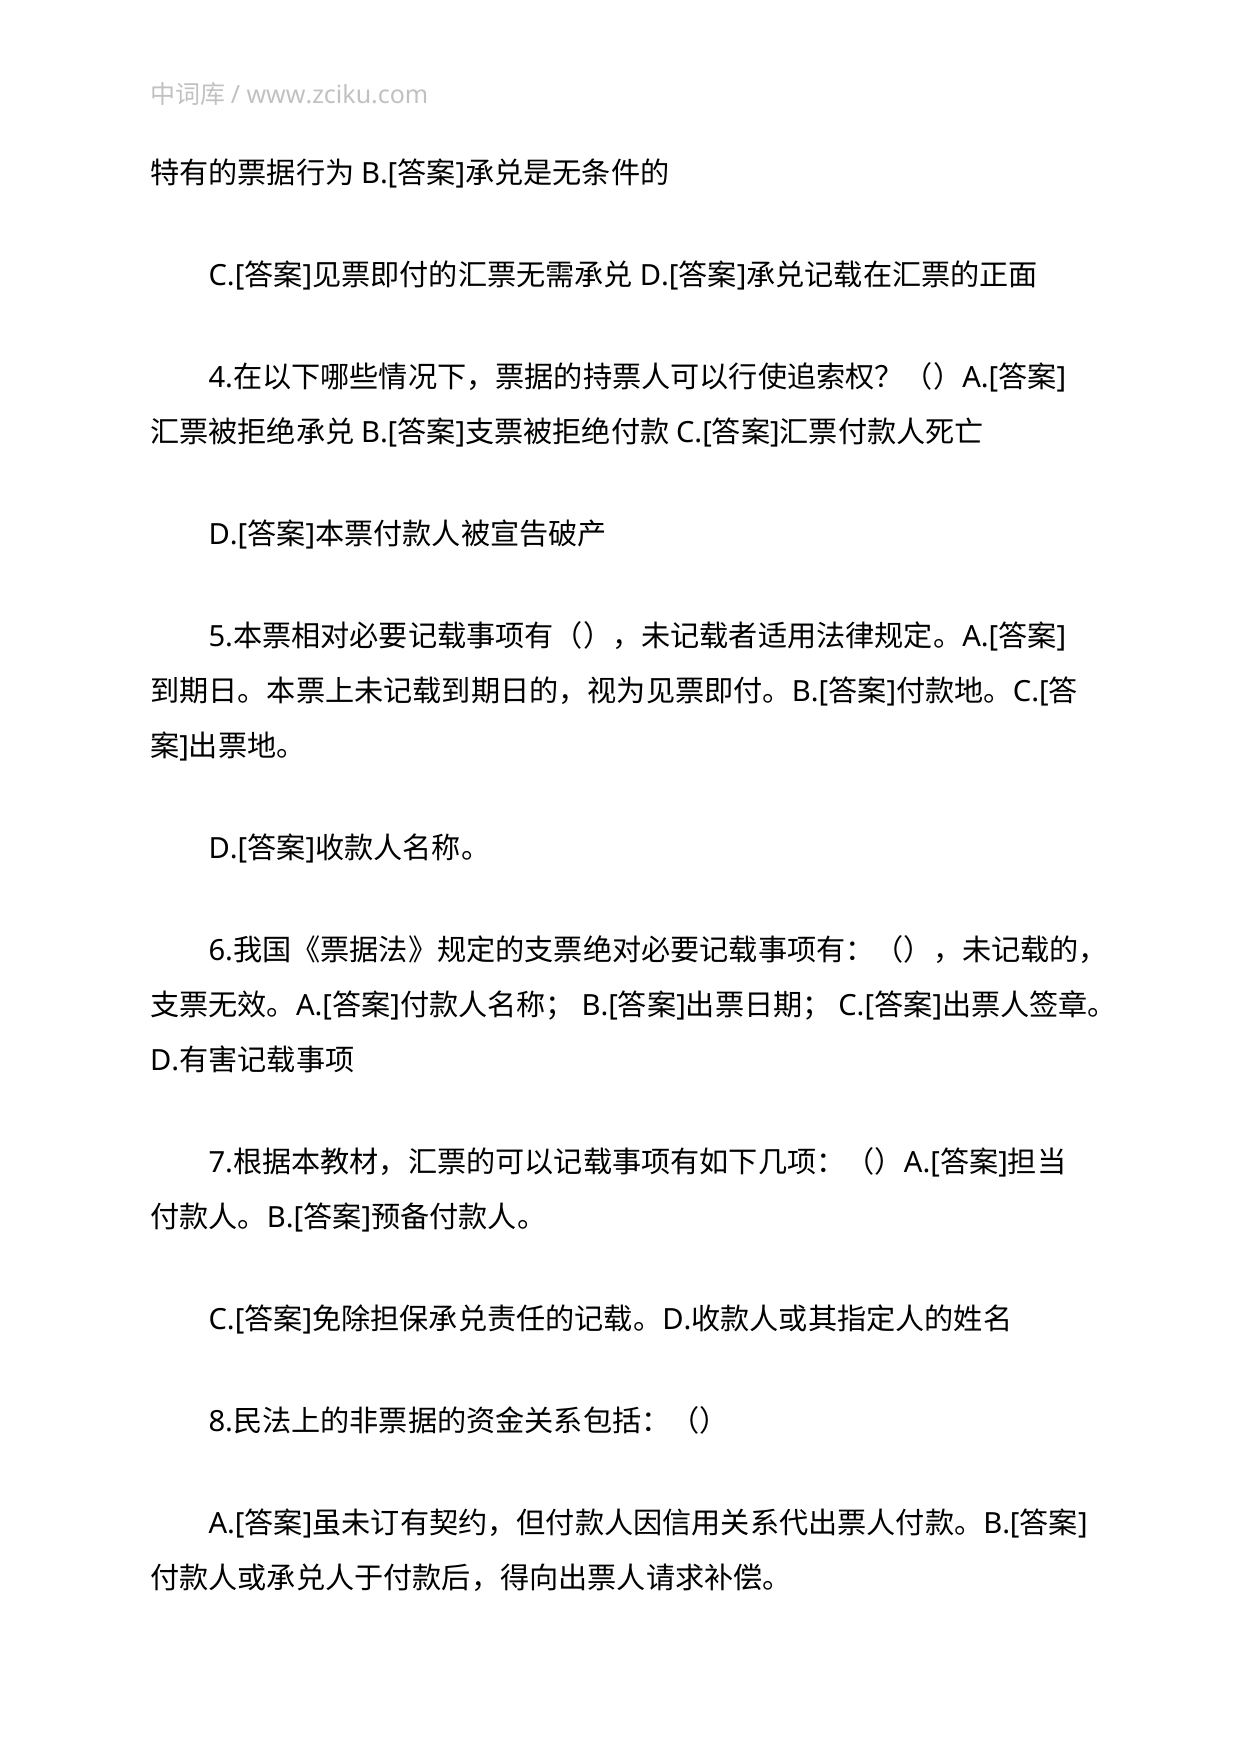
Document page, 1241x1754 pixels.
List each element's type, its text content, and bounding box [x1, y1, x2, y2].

text D.[答案]收款人名称。 [150, 825, 1090, 867]
text 8.民法上的非票据的资金关系包括：（） [150, 1398, 1090, 1440]
text D.[答案]本票付款人被宣告破产 [150, 511, 1090, 553]
text 5.本票相对必要记载事项有（），未记载者适用法律规定。A.[答案]到期日。本票上未记载到期日的，视为见票即付。B.[答案]付款地。C.[答案]出票地。 [150, 613, 1090, 765]
text 6.我国《票据法》规定的支票绝对必要记载事项有：（），未记载的，支票无效。A.[答案]付款人名称； B.[答案]出票日期； C.[答案]出票人签章。D.有害记载事项 [150, 927, 1090, 1079]
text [150, 150, 1090, 192]
text 4.在以下哪些情况下，票据的持票人可以行使追索权？（）A.[答案]汇票被拒绝承兑 B.[答案]支票被拒绝付款 C.[答案]汇票付款人死亡 [150, 354, 1090, 451]
text C.[答案]见票即付的汇票无需承兑 D.[答案]承兑记载在汇票的正面 [150, 252, 1090, 294]
text A.[答案]虽未订有契约，但付款人因信用关系代出票人付款。B.[答案]付款人或承兑人于付款后，得向出票人请求补偿。 [150, 1500, 1090, 1597]
text 7.根据本教材，汇票的可以记载事项有如下几项：（）A.[答案]担当付款人。B.[答案]预备付款人。 [150, 1139, 1090, 1236]
text C.[答案]免除担保承兑责任的记载。D.收款人或其指定人的姓名 [150, 1296, 1090, 1338]
